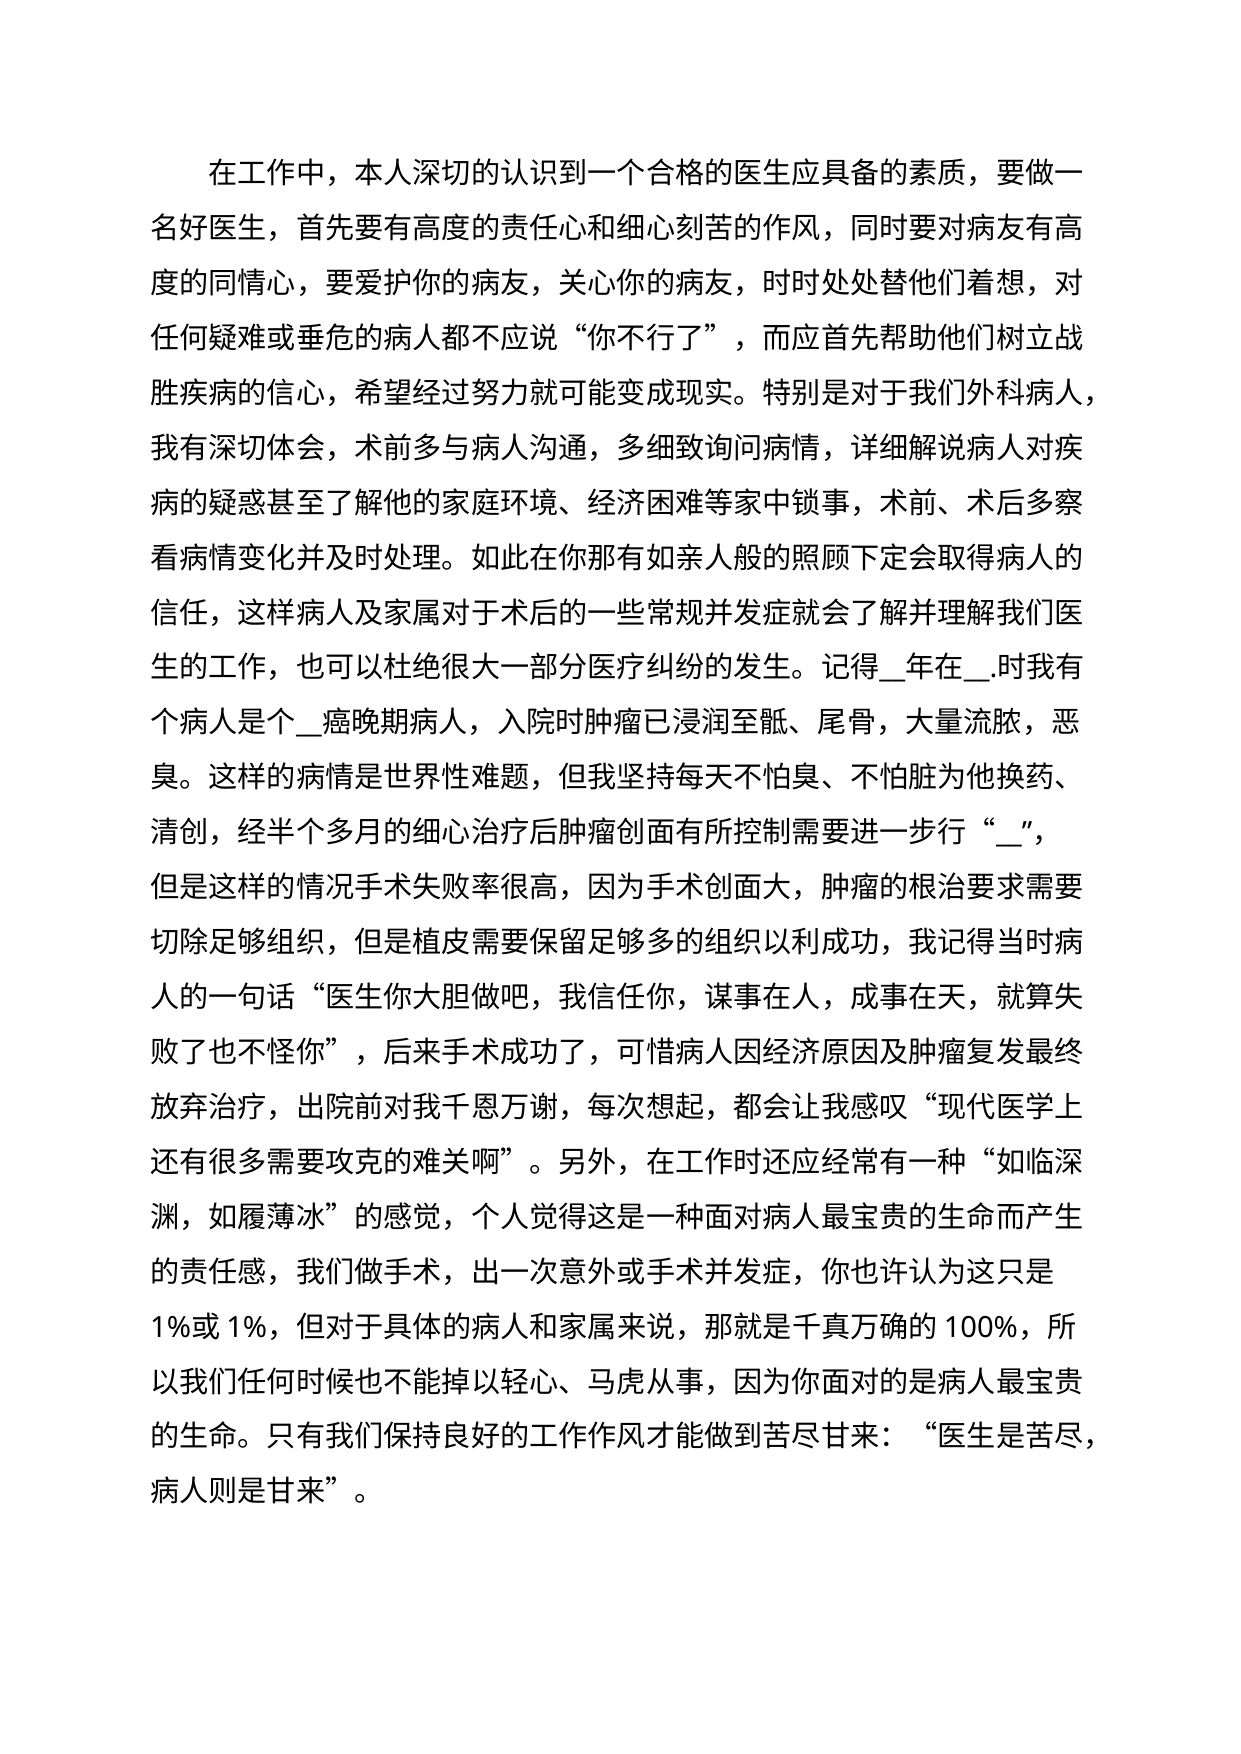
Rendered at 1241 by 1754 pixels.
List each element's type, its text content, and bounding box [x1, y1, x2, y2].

text 在工作中，本人深切的认识到一个合格的医生应具备的素质，要做一名好医生，首先要有高度的责任心和细心刻苦的作风，同时要对病友有高度的同情心，要爱护你的病友，关心你的病友，时时处处替他们着想，对任何疑难或垂危的病人都不应说“你不行了”，而应首先帮助他们树立战胜疾病的信心，希望经过努力就可能变成现实。特别是对于我们外科病人，我有深切体会，术前多与病人沟通，多细致询问病情，详细解说病人对疾病的疑惑甚至了解他的家庭环境、经济困难等家中锁事，术前、术后多察看病情变化并及时处理。如此在你那有如亲人般的照顾下定会取得病人的信任，这样病人及家属对于术后的一些常规并发症就会了解并理解我们医生的工作，也可以杜绝很大一部分医疗纠纷的发生。记得__年在__.时我有个病人是个__癌晚期病人，入院时肿瘤已浸润至骶、尾骨，大量流脓，恶臭。这样的病情是世界性难题，但我坚持每天不怕臭、不怕脏为他换药、清创，经半个多月的细心治疗后肿瘤创面有所控制需要进一步行“__”，但是这样的情况手术失败率很高，因为手术创面大，肿瘤的根治要求需要切除足够组织，但是植皮需要保留足够多的组织以利成功，我记得当时病人的一句话“医生你大胆做吧，我信任你，谋事在人，成事在天，就算失败了也不怪你”，后来手术成功了，可惜病人因经济原因及肿瘤复发最终放弃治疗，出院前对我千恩万谢，每次想起，都会让我感叹“现代医学上还有很多需要攻克的难关啊”。另外，在工作时还应经常有一种“如临深渊，如履薄冰”的感觉，个人觉得这是一种面对病人最宝贵的生命而产生的责任感，我们做手术，出一次意外或手术并发症，你也许认为这只是1%或1%，但对于具体的病人和家属来说，那就是千真万确的100%，所以我们任何时候也不能掉以轻心、马虎从事，因为你面对的是病人最宝贵的生命。只有我们保持良好的工作作风才能做到苦尽甘来：“医生是苦尽，病人则是甘来”。 [150, 150, 1090, 1510]
